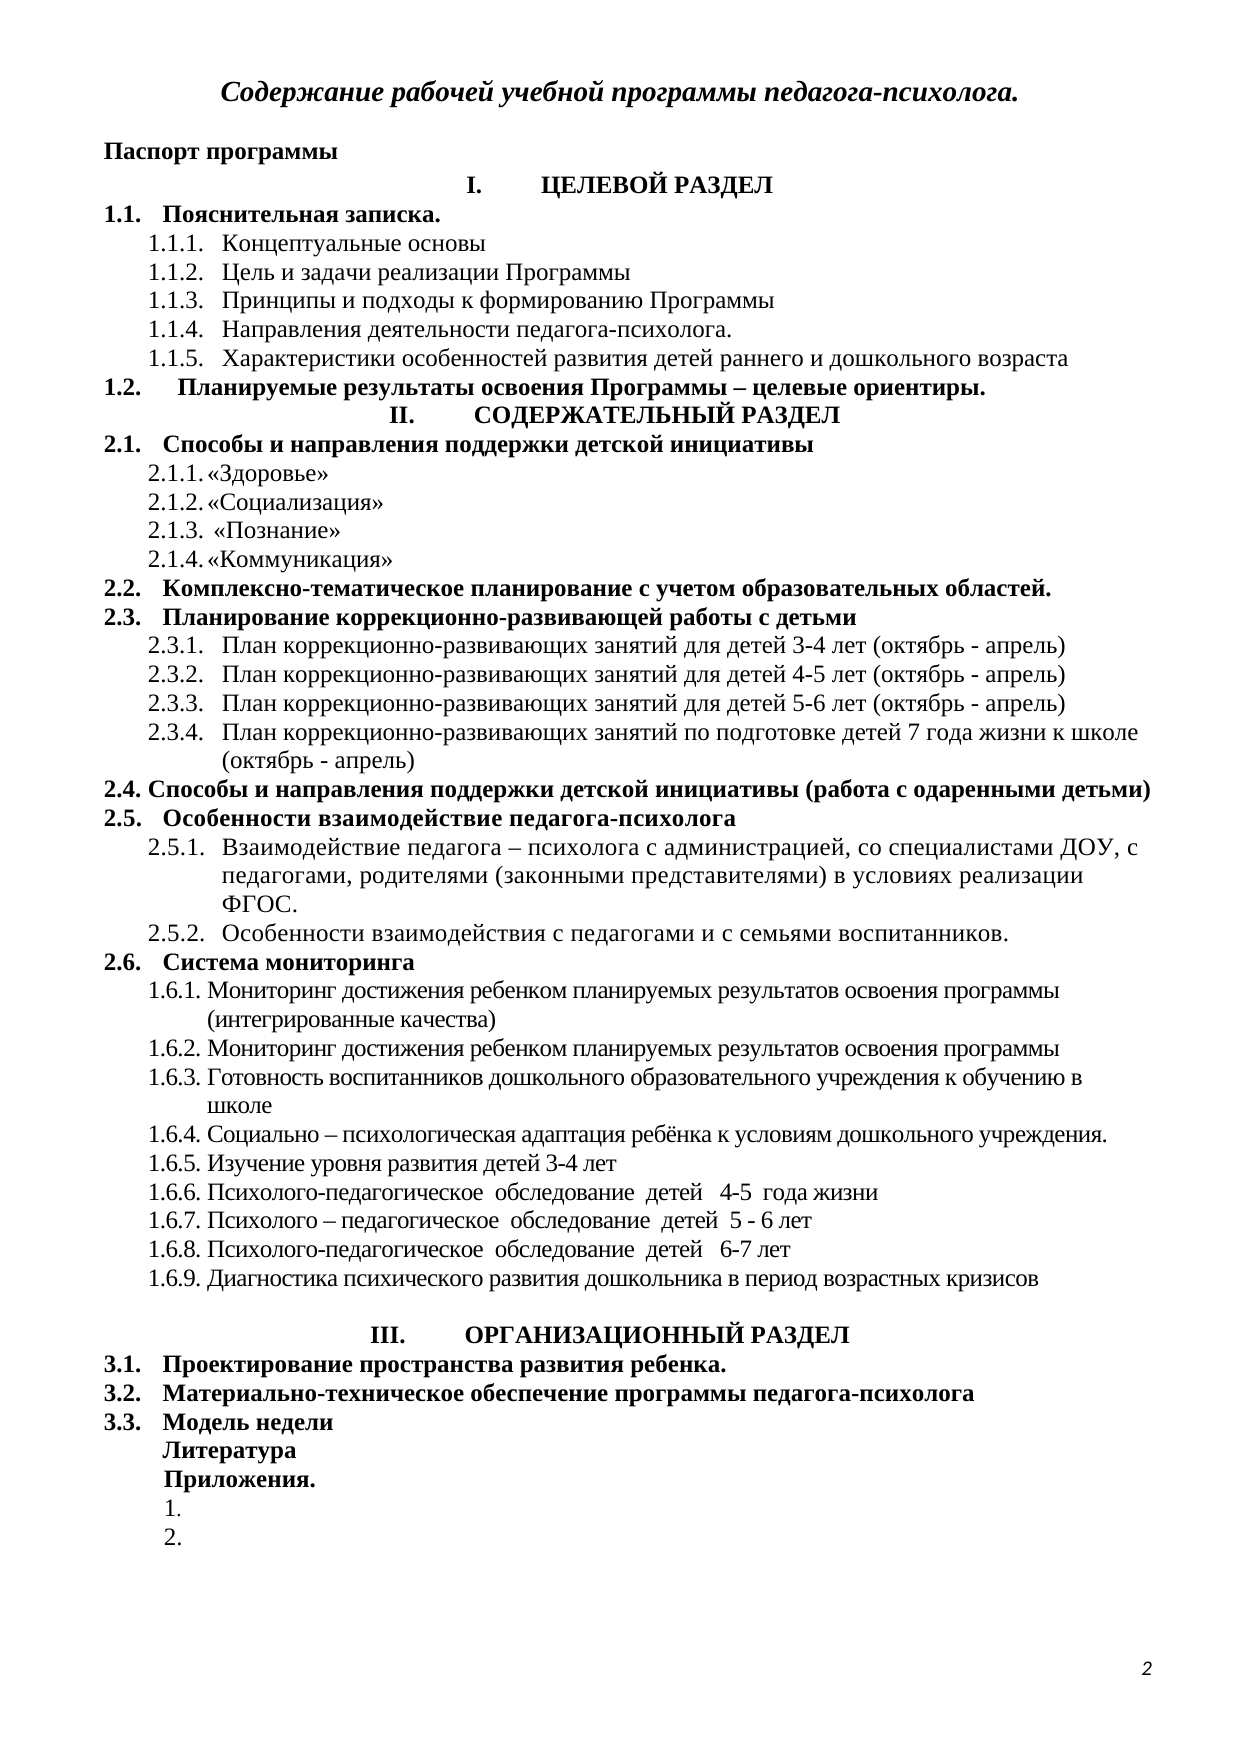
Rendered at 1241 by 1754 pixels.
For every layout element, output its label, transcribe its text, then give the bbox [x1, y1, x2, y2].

list План коррекционно-развивающих занятий для детей 4-5 лет (октябрь - апрель) [148, 659, 1152, 688]
list Планируемые результаты освоения Программы – целевые ориентиры. [89, 372, 1152, 401]
list Приложения. [164, 1464, 1152, 1493]
list Социально – психологическая адаптация ребёнка к условиям дошкольного учреждения. [148, 1119, 1152, 1148]
list Паспорт программы [89, 136, 1152, 165]
list Взаимодействие педагога – психолога с администрацией, со специалистами ДОУ, с педагогами, родителями (законными представителями) в условиях реализации ФГОС. [148, 832, 1152, 918]
list СОДЕРЖАТЕЛЬНЫЙ РАЗДЕЛ [89, 401, 1152, 429]
list Литература [162, 1436, 1152, 1464]
list Психолого-педагогическое обследование детей 4-5 года жизни [148, 1177, 1152, 1206]
list Материально-техническое обеспечение программы педагога-психолога [89, 1378, 1152, 1407]
list Концептуальные основы [148, 228, 1152, 257]
list «Коммуникация» [89, 544, 1152, 573]
list Особенности взаимодействие педагога-психолога [89, 803, 1155, 832]
list Проектирование пространства развития ребенка. [89, 1349, 1152, 1378]
list ЦЕЛЕВОЙ РАЗДЕЛ [89, 171, 1152, 199]
list План коррекционно-развивающих занятий для детей 5-6 лет (октябрь - апрель) [148, 688, 1152, 717]
list Готовность воспитанников дошкольного образовательного учреждения к обучению в школе [148, 1062, 1152, 1119]
list «Здоровье» [89, 458, 1152, 487]
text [89, 74, 1152, 107]
list Планирование коррекционно-развивающей работы с детьми [89, 602, 1152, 631]
list Комплексно-тематическое планирование с учетом образовательных областей. [89, 573, 1152, 602]
list Мониторинг достижения ребенком планируемых результатов освоения программы [148, 1033, 1152, 1062]
list Характеристики особенностей развития детей раннего и дошкольного возраста [148, 343, 1152, 372]
list Принципы и подходы к формированию Программы [148, 286, 1152, 314]
list Диагностика психического развития дошкольника в период возрастных кризисов [148, 1263, 1152, 1292]
list Цель и задачи реализации Программы [148, 257, 1152, 286]
list Особенности взаимодействия с педагогами и с семьями воспитанников. [148, 918, 1152, 947]
list Модель недели [89, 1407, 1152, 1436]
list ОРГАНИЗАЦИОННЫЙ РАЗДЕЛ [89, 1321, 1152, 1349]
list Психолого – педагогическое обследование детей 5 - 6 лет [148, 1206, 1152, 1234]
list Психолого-педагогическое обследование детей 6-7 лет [148, 1234, 1152, 1263]
list «Познание» [89, 516, 1152, 544]
list Способы и направления поддержки детской инициативы [89, 429, 1152, 458]
list Пояснительная записка. [89, 199, 1152, 228]
list Мониторинг достижения ребенком планируемых результатов освоения программы (интегрированные качества) [148, 976, 1152, 1033]
list «Социализация» [89, 487, 1152, 516]
list Изучение уровня развития детей 3-4 лет [148, 1148, 1152, 1177]
list План коррекционно-развивающих занятий по подготовке детей 7 года жизни к школе (октябрь - апрель) [148, 717, 1152, 774]
list Система мониторинга [89, 947, 1152, 976]
list Способы и направления поддержки детской инициативы (работа с одаренными детьми) [89, 774, 1152, 803]
list Направления деятельности педагога-психолога. [148, 314, 1152, 343]
list 1. [164, 1493, 1152, 1522]
list 2. [164, 1522, 1152, 1551]
list План коррекционно-развивающих занятий для детей 3-4 лет (октябрь - апрель) [148, 631, 1152, 659]
